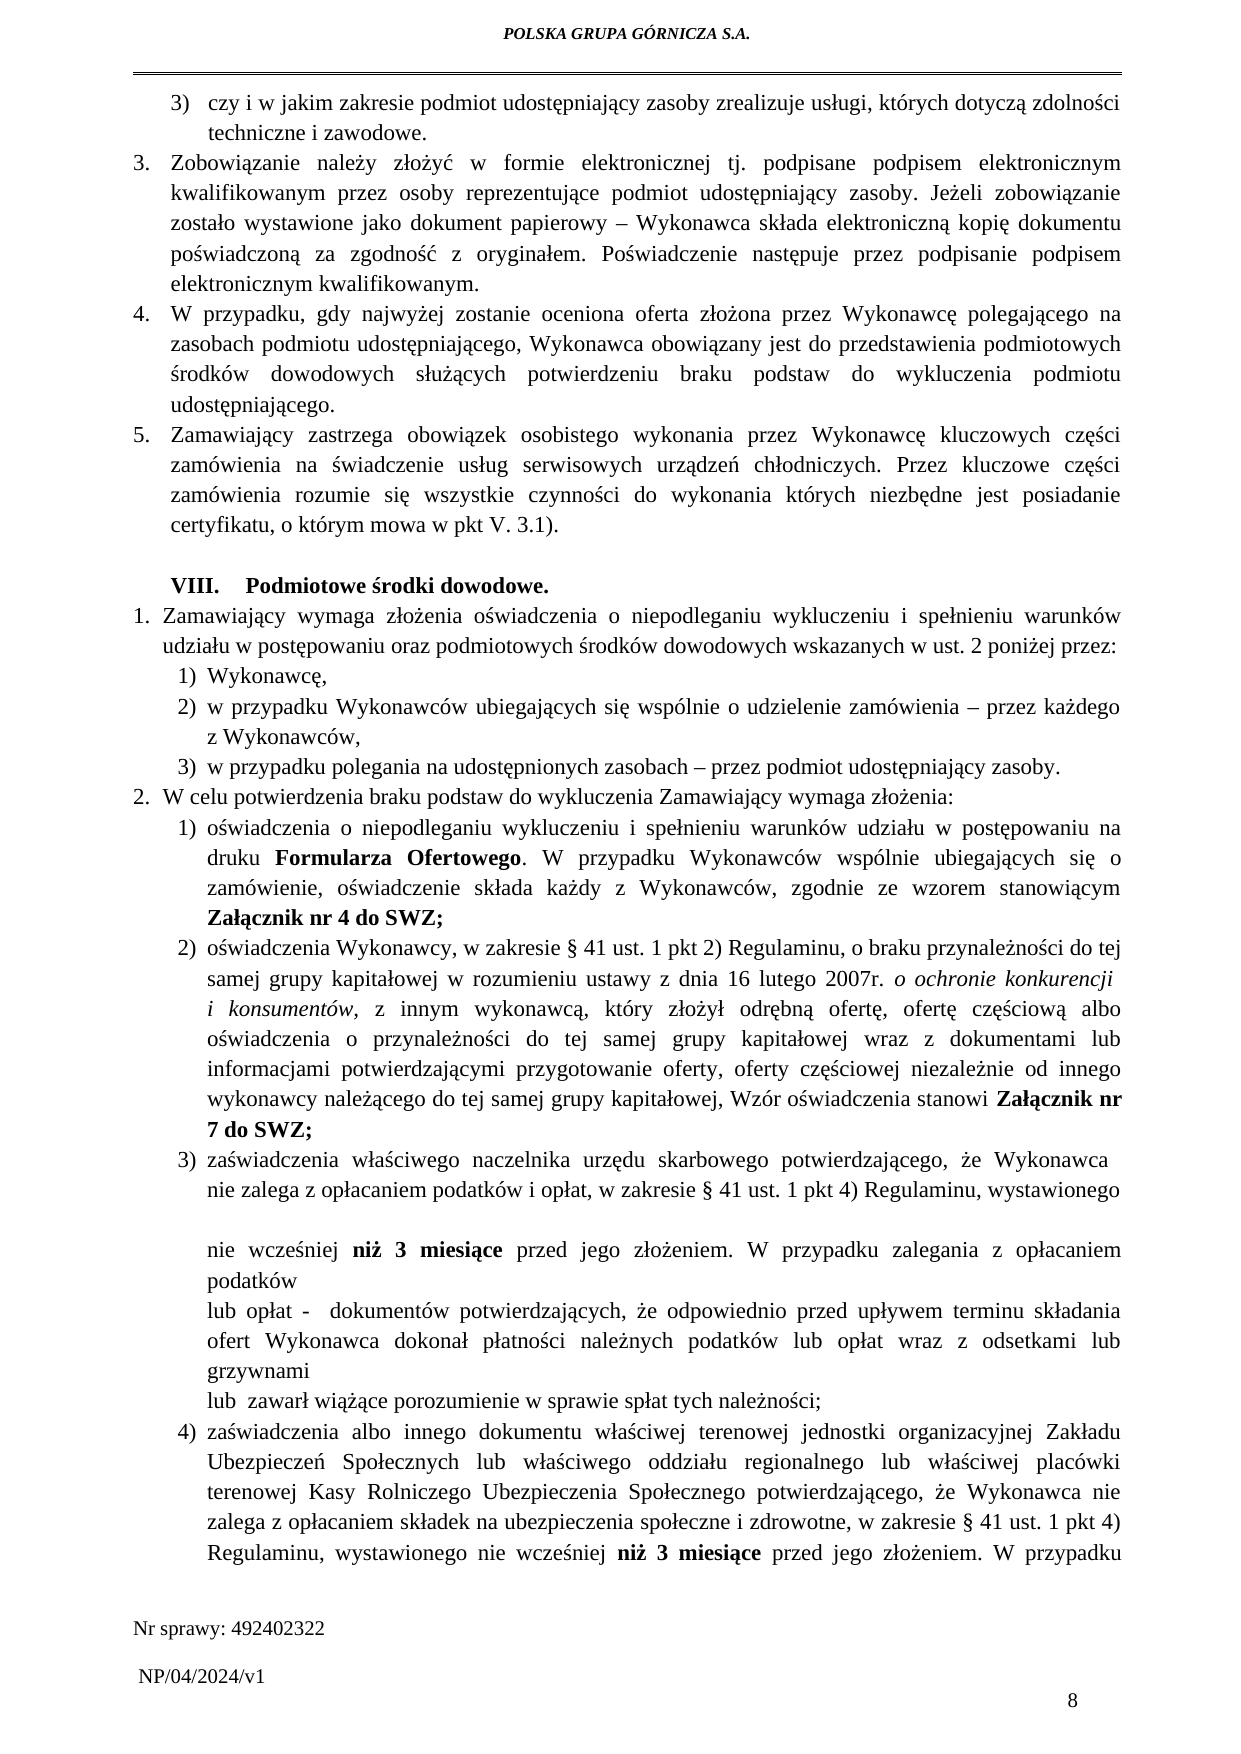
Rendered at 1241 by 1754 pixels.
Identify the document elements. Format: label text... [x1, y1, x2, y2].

list zaświadczenia właściwego naczelnika urzędu skarbowego potwierdzającego, że Wykonawca nie zalega z opłacaniem podatków i opłat, w zakresie § 41 ust. 1 pkt 4) Regulaminu, wystawionego nie wcześniej niż 3 miesiące przed jego złożeniem. W przypadku zalegania z opłacaniem podatków lub opłat - dokumentów potwierdzających, że odpowiednio przed upływem terminu składania ofert Wykonawca dokonał płatności należnych podatków lub opłat wraz z odsetkami lub grzywnami lub zawarł wiążące porozumienie w sprawie spłat tych należności; [177, 1146, 1122, 1414]
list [177, 1418, 1122, 1565]
list czy i w jakim zakresie podmiot udostępniający zasoby zrealizuje usługi, których dotyczą zdolności techniczne i zawodowe. [170, 89, 1122, 145]
list W przypadku, gdy najwyżej zostanie oceniona oferta złożona przez Wykonawcę polegającego na zasobach podmiotu udostępniającego, Wykonawca obowiązany jest do przedstawienia podmiotowych środków dowodowych służących potwierdzeniu braku podstaw do wykluczenia podmiotu udostępniającego. [133, 300, 1122, 417]
list oświadczenia Wykonawcy, w zakresie § 41 ust. 1 pkt 2) Regulaminu, o braku przynależności do tej samej grupy kapitałowej w rozumieniu ustawy z dnia 16 lutego 2007r. o ochronie konkurencji i konsumentów, z innym wykonawcą, który złożył odrębną ofertę, ofertę częściową albo oświadczenia o przynależności do tej samej grupy kapitałowej wraz z dokumentami lub informacjami potwierdzającymi przygotowanie oferty, oferty częściowej niezależnie od innego wykonawcy należącego do tej samej grupy kapitałowej, Wzór oświadczenia stanowi Załącznik nr 7 do SWZ; [177, 934, 1122, 1142]
list W celu potwierdzenia braku podstaw do wykluczenia Zamawiający wymaga złożenia: [133, 783, 1122, 810]
list w przypadku polegania na udostępnionych zasobach – przez podmiot udostępniający zasoby. [177, 753, 1122, 779]
list Wykonawcę, [177, 663, 1122, 689]
list Zamawiający wymaga złożenia oświadczenia o niepodleganiu wykluczeniu i spełnieniu warunków udziału w postępowaniu oraz podmiotowych środków dowodowych wskazanych w ust. 2 poniżej przez: [133, 602, 1122, 659]
list Podmiotowe środki dowodowe. [170, 572, 1122, 598]
list oświadczenia o niepodleganiu wykluczeniu i spełnieniu warunków udziału w postępowaniu na druku Formularza Ofertowego. W przypadku Wykonawców wspólnie ubiegających się o zamówienie, oświadczenie składa każdy z Wykonawców, zgodnie ze wzorem stanowiącym Załącznik nr 4 do SWZ; [177, 814, 1122, 931]
list Zobowiązanie należy złożyć w formie elektronicznej tj. podpisane podpisem elektronicznym kwalifikowanym przez osoby reprezentujące podmiot udostępniający zasoby. Jeżeli zobowiązanie zostało wystawione jako dokument papierowy – Wykonawca składa elektroniczną kopię dokumentu poświadczoną za zgodność z oryginałem. Poświadczenie następuje przez podpisanie podpisem elektronicznym kwalifikowanym. [133, 149, 1122, 296]
list w przypadku Wykonawców ubiegających się wspólnie o udzielenie zamówienia – przez każdego z Wykonawców, [177, 693, 1122, 749]
list Zamawiający zastrzega obowiązek osobistego wykonania przez Wykonawcę kluczowych części zamówienia na świadczenie usług serwisowych urządzeń chłodniczych. Przez kluczowe części zamówienia rozumie się wszystkie czynności do wykonania których niezbędne jest posiadanie certyfikatu, o którym mowa w pkt V. 3.1). [133, 421, 1122, 538]
